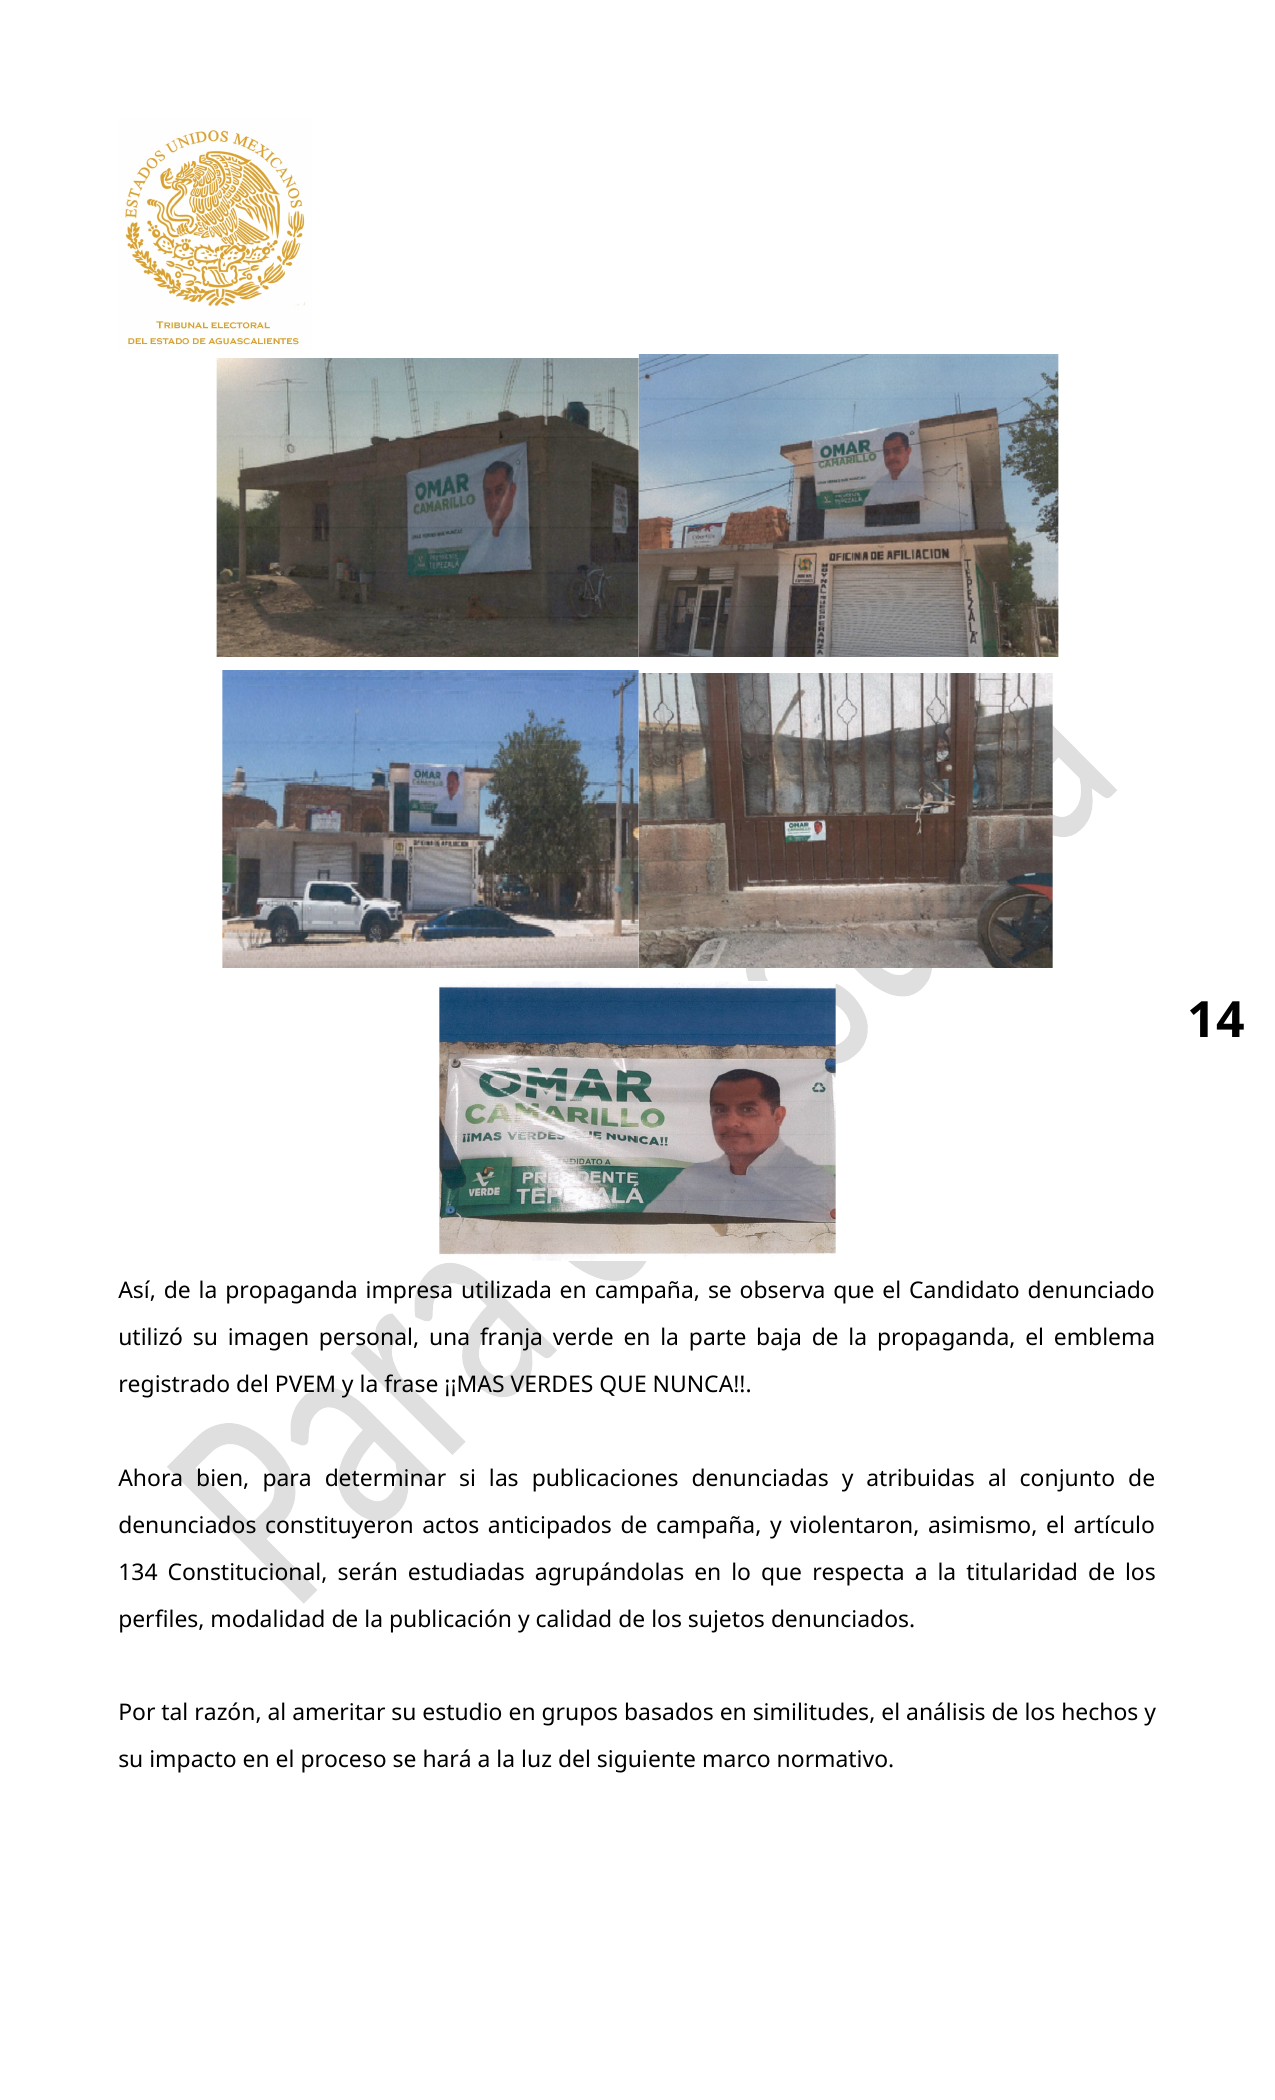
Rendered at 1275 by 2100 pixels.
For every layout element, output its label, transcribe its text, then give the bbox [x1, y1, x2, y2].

picture [222, 670, 1053, 968]
list Por tal razón, al ameritar su estudio en grupos basados en similitudes, el análisis de los hechos y su impacto en el proceso se hará a la luz del siguiente marco normativo. [118, 1696, 1157, 1774]
list Ahora bien, para determinar si las publicaciones denunciadas y atribuidas al conjunto de denunciados constituyeron actos anticipados de campaña, y violentaron, asimismo, el artículo 134 Constitucional, serán estudiadas agrupándolas en lo que respecta a la titularidad de los perfiles, modalidad de la publicación y calidad de los sujetos denunciados. [118, 1462, 1157, 1634]
picture [439, 981, 836, 1261]
picture [216, 354, 1059, 657]
picture [118, 118, 312, 349]
list Así, de la propaganda impresa utilizada en campaña, se observa que el Candidato denunciado utilizó su imagen personal, una franja verde en la parte baja de la propaganda, el emblema registrado del PVEM y la frase ¡¡MAS VERDES QUE NUNCA!!. [118, 1274, 1157, 1399]
